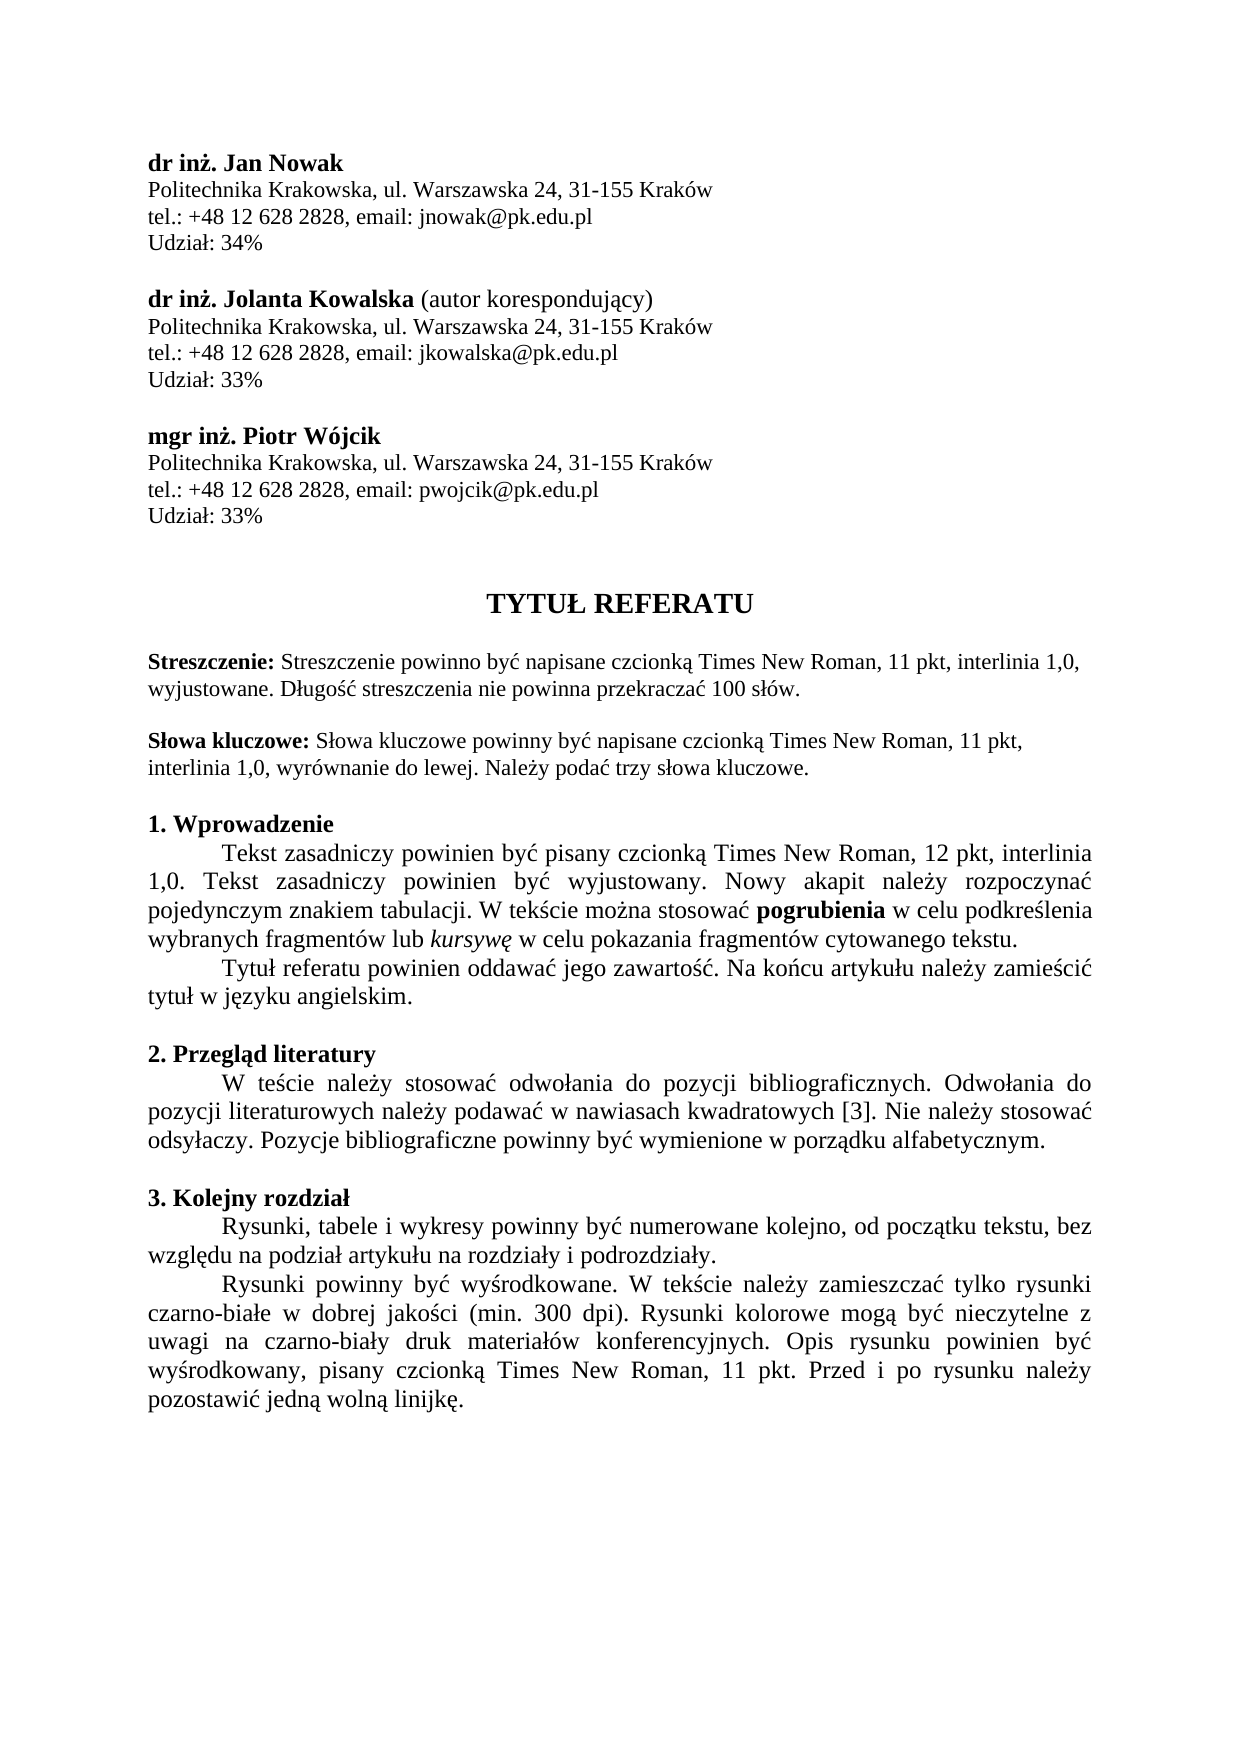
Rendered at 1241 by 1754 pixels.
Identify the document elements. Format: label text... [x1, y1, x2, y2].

text Udział: 34% [148, 229, 1093, 255]
text Tytuł referatu powinien oddawać jego zawartość. Na końcu artykułu należy zamieścić tytuł w języku angielskim. [148, 953, 1093, 1010]
text dr inż. Jan Nowak [148, 148, 1093, 176]
text 3. Kolejny rozdział [148, 1183, 1093, 1211]
text Politechnika Krakowska, ul. Warszawska 24, 31-155 Kraków [148, 449, 1093, 476]
text Tekst zasadniczy powinien być pisany czcionką Times New Roman, 12 pkt, interlinia 1,0. Tekst zasadniczy powinien być wyjustowany. Nowy akapit należy rozpoczynać pojedynczym znakiem tabulacji. W tekście można stosować pogrubienia w celu podkreślenia wybranych fragmentów lub kursywę w celu pokazania fragmentów cytowanego tekstu. [148, 838, 1093, 953]
text tel.: +48 12 628 2828, email: jnowak@pk.edu.pl [148, 203, 1093, 229]
text W teście należy stosować odwołania do pozycji bibliograficznych. Odwołania do pozycji literaturowych należy podawać w nawiasach kwadratowych [3]. Nie należy stosować odsyłaczy. Pozycje bibliograficzne powinny być wymienione w porządku alfabetycznym. [148, 1068, 1093, 1154]
text Słowa kluczowe: Słowa kluczowe powinny być napisane czcionką Times New Roman, 11 pkt, interlinia 1,0, wyrównanie do lewej. Należy podać trzy słowa kluczowe. [148, 727, 1093, 780]
text Udział: 33% [148, 502, 1093, 528]
text Rysunki powinny być wyśrodkowane. W tekście należy zamieszczać tylko rysunki czarno-białe w dobrej jakości (min. 300 dpi). Rysunki kolorowe mogą być nieczytelne z uwagi na czarno-biały druk materiałów konferencyjnych. Opis rysunku powinien być wyśrodkowany, pisany czcionką Times New Roman, 11 pkt. Przed i po rysunku należy pozostawić jedną wolną linijkę. [148, 1269, 1093, 1413]
text tel.: +48 12 628 2828, email: jkowalska@pk.edu.pl [148, 339, 1093, 366]
text dr inż. Jolanta Kowalska (autor korespondujący) [148, 284, 1093, 313]
text TYTUŁ REFERATU [148, 586, 1093, 619]
text mgr inż. Piotr Wójcik [148, 421, 1093, 449]
text Rysunki, tabele i wykresy powinny być numerowane kolejno, od początku tekstu, bez względu na podział artykułu na rozdziały i podrozdziały. [148, 1211, 1093, 1269]
text 1. Wprowadzenie [148, 809, 1093, 838]
text Udział: 33% [148, 366, 1093, 392]
text Politechnika Krakowska, ul. Warszawska 24, 31-155 Kraków [148, 176, 1093, 203]
text Politechnika Krakowska, ul. Warszawska 24, 31-155 Kraków [148, 313, 1093, 339]
text tel.: +48 12 628 2828, email: pwojcik@pk.edu.pl [148, 476, 1093, 502]
text Streszczenie: Streszczenie powinno być napisane czcionką Times New Roman, 11 pkt, interlinia 1,0, wyjustowane. Długość streszczenia nie powinna przekraczać 100 słów. [148, 648, 1093, 701]
text 2. Przegląd literatury [148, 1039, 1093, 1068]
